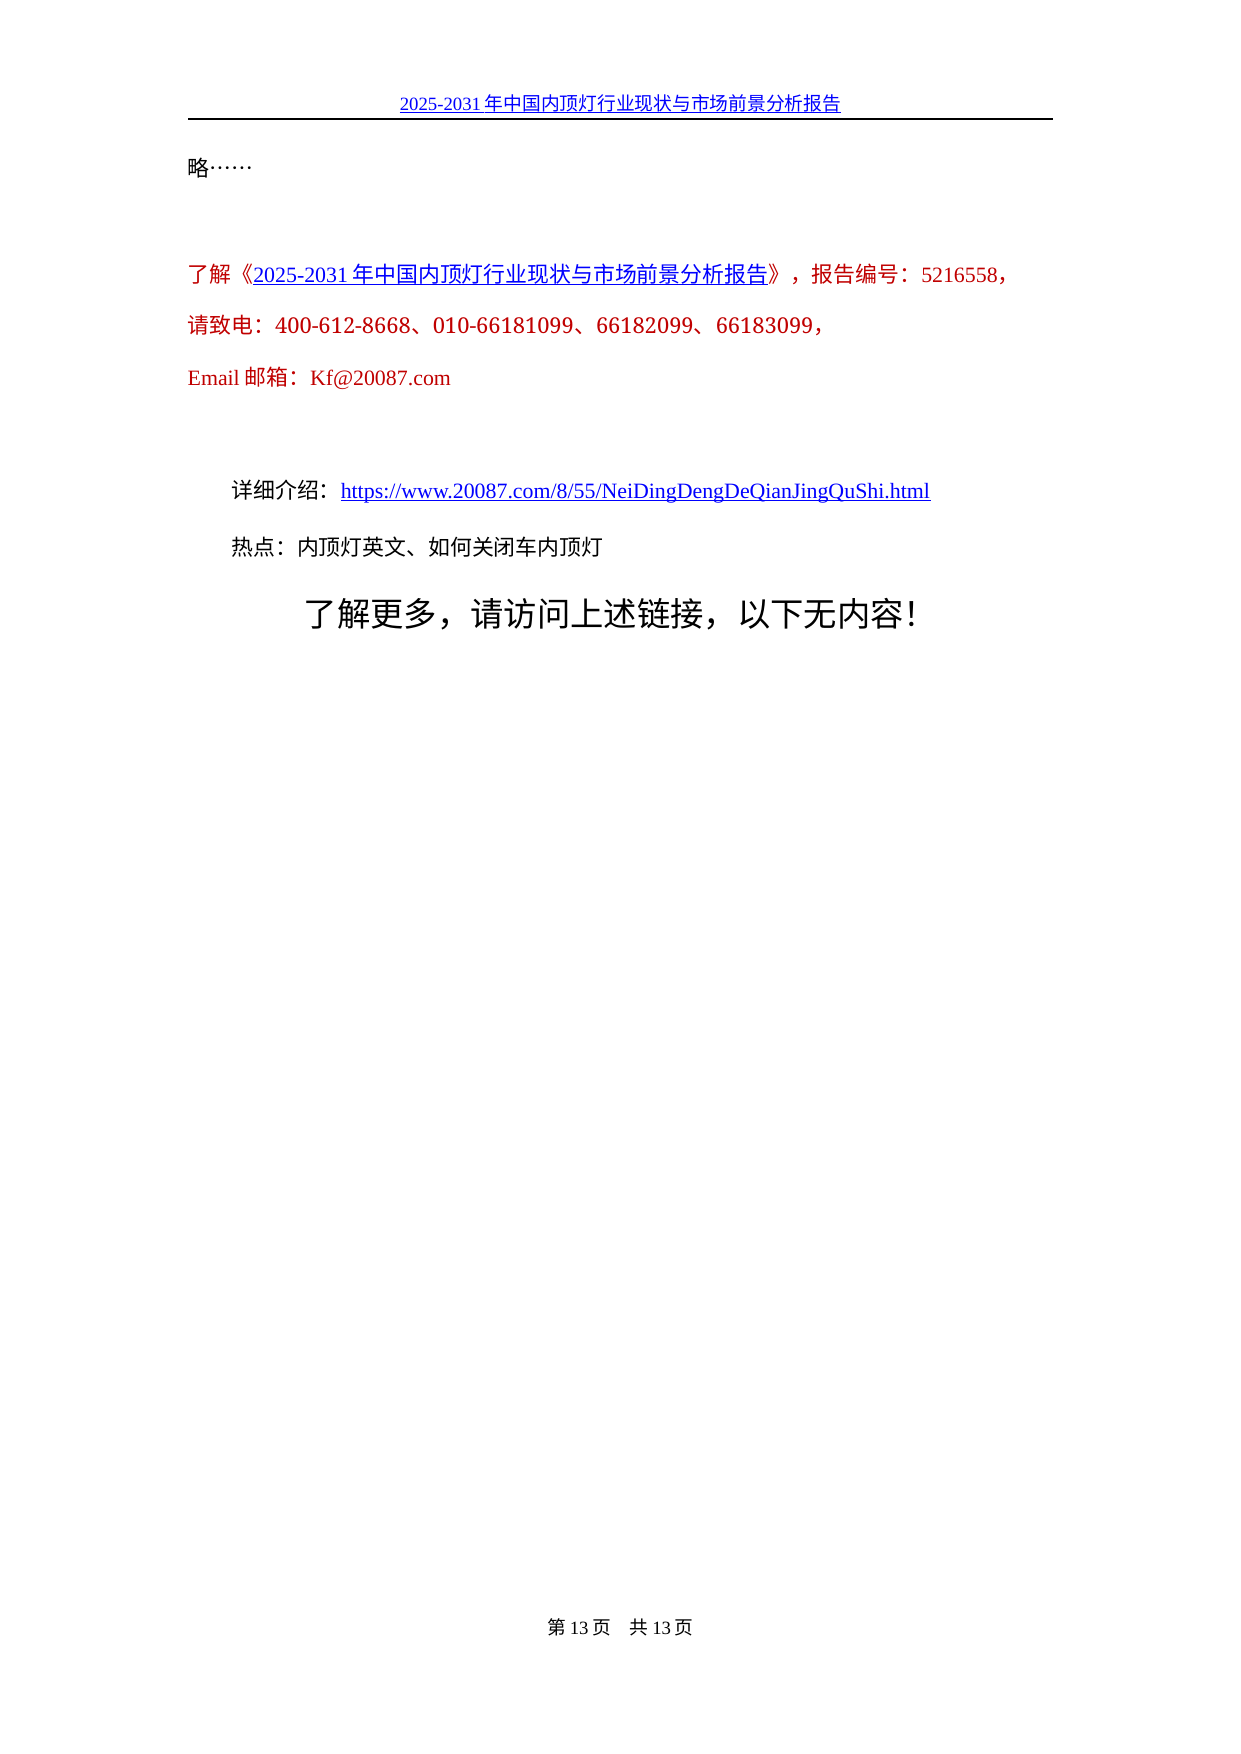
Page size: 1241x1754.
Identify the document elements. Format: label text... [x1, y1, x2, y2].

text Email邮箱：Kf@20087.com [187, 360, 1053, 392]
title 了解更多，请访问上述链接，以下无内容！ [187, 579, 1053, 644]
text 了解《2025-2031年中国内顶灯行业现状与市场前景分析报告》，报告编号：5216558， [187, 257, 1053, 289]
text 请致电：400-612-8668、010-66181099、66182099、66183099， [187, 308, 1053, 341]
text 详细介绍：https://www.20087.com/8/55/NeiDingDengDeQianJingQuShi.html [187, 473, 1053, 505]
text 热点：内顶灯英文、如何关闭车内顶灯 [187, 529, 1053, 562]
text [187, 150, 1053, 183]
